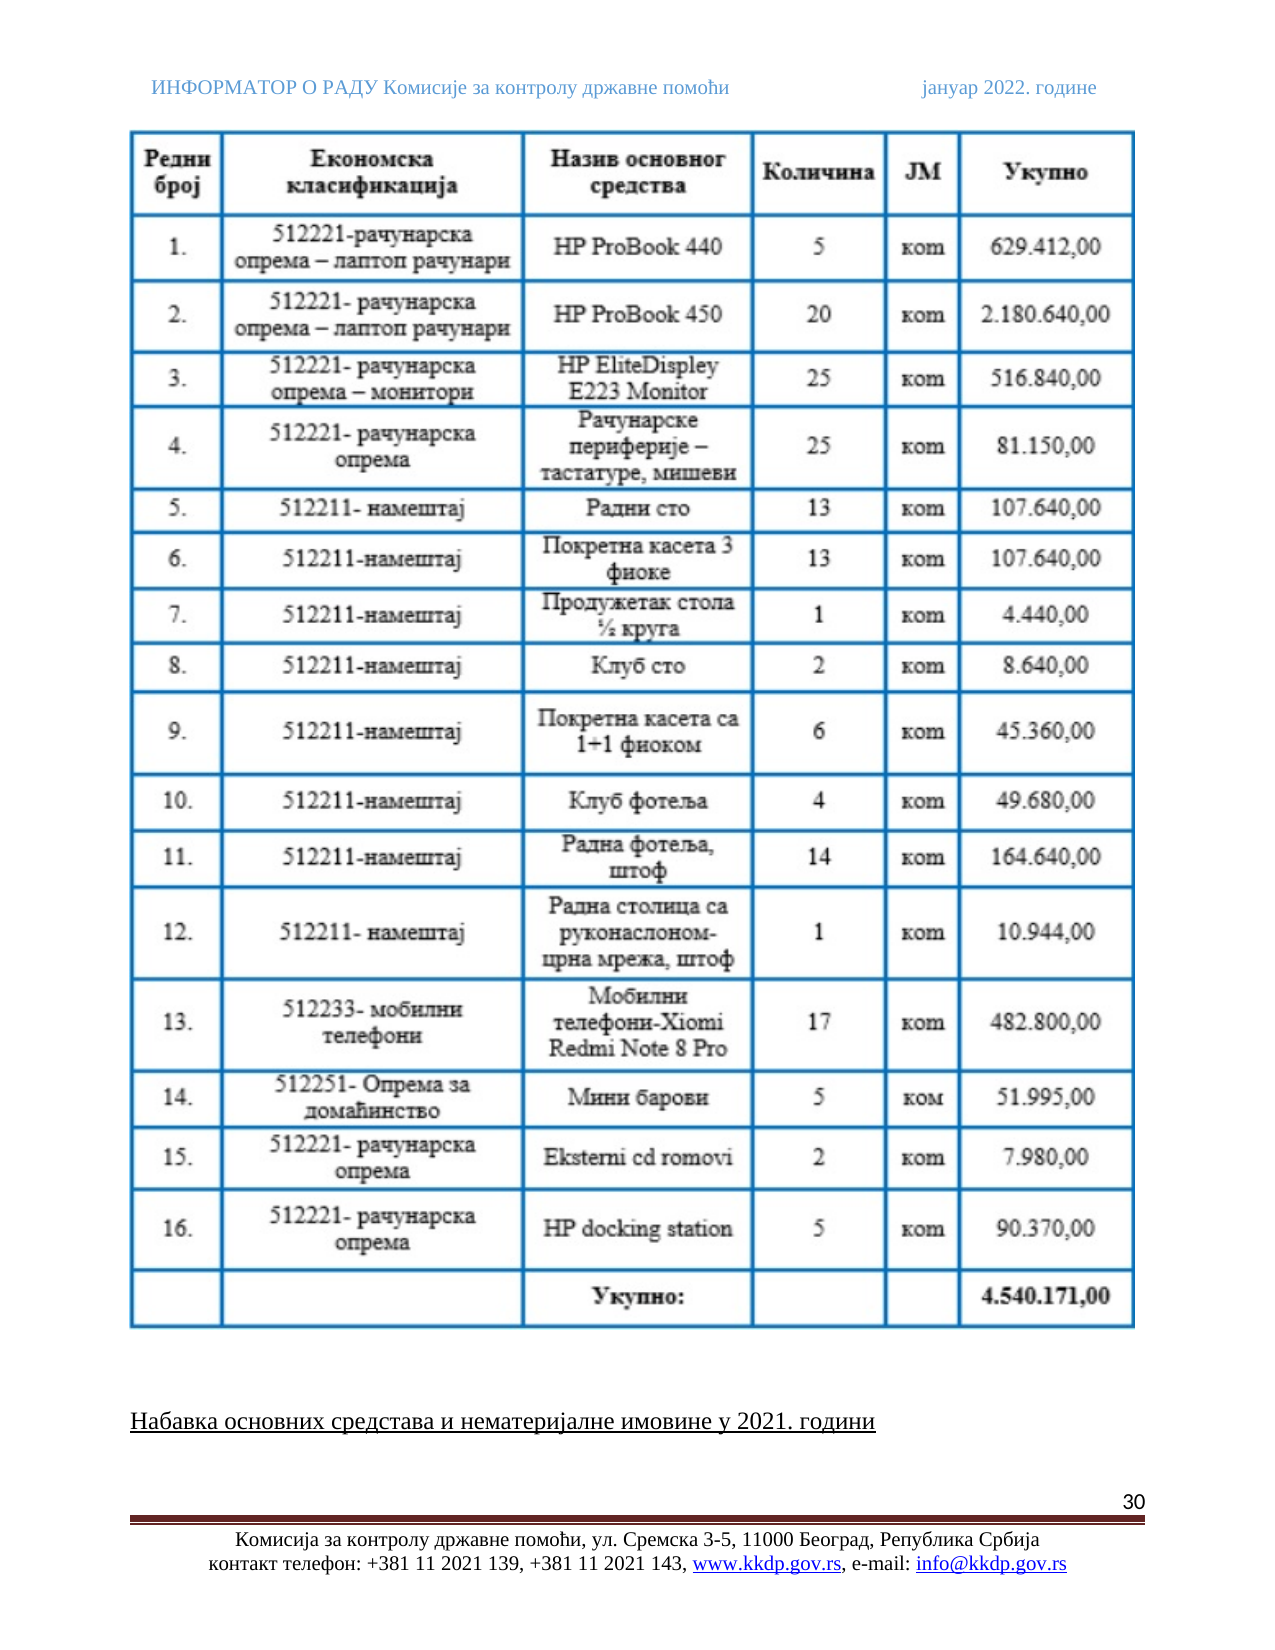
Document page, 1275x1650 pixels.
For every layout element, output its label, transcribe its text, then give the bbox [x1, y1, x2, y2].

text Набавка основних средстава и нематеријалне имовине у 2021. години [130, 1406, 1145, 1435]
picture [129, 129, 1135, 1330]
